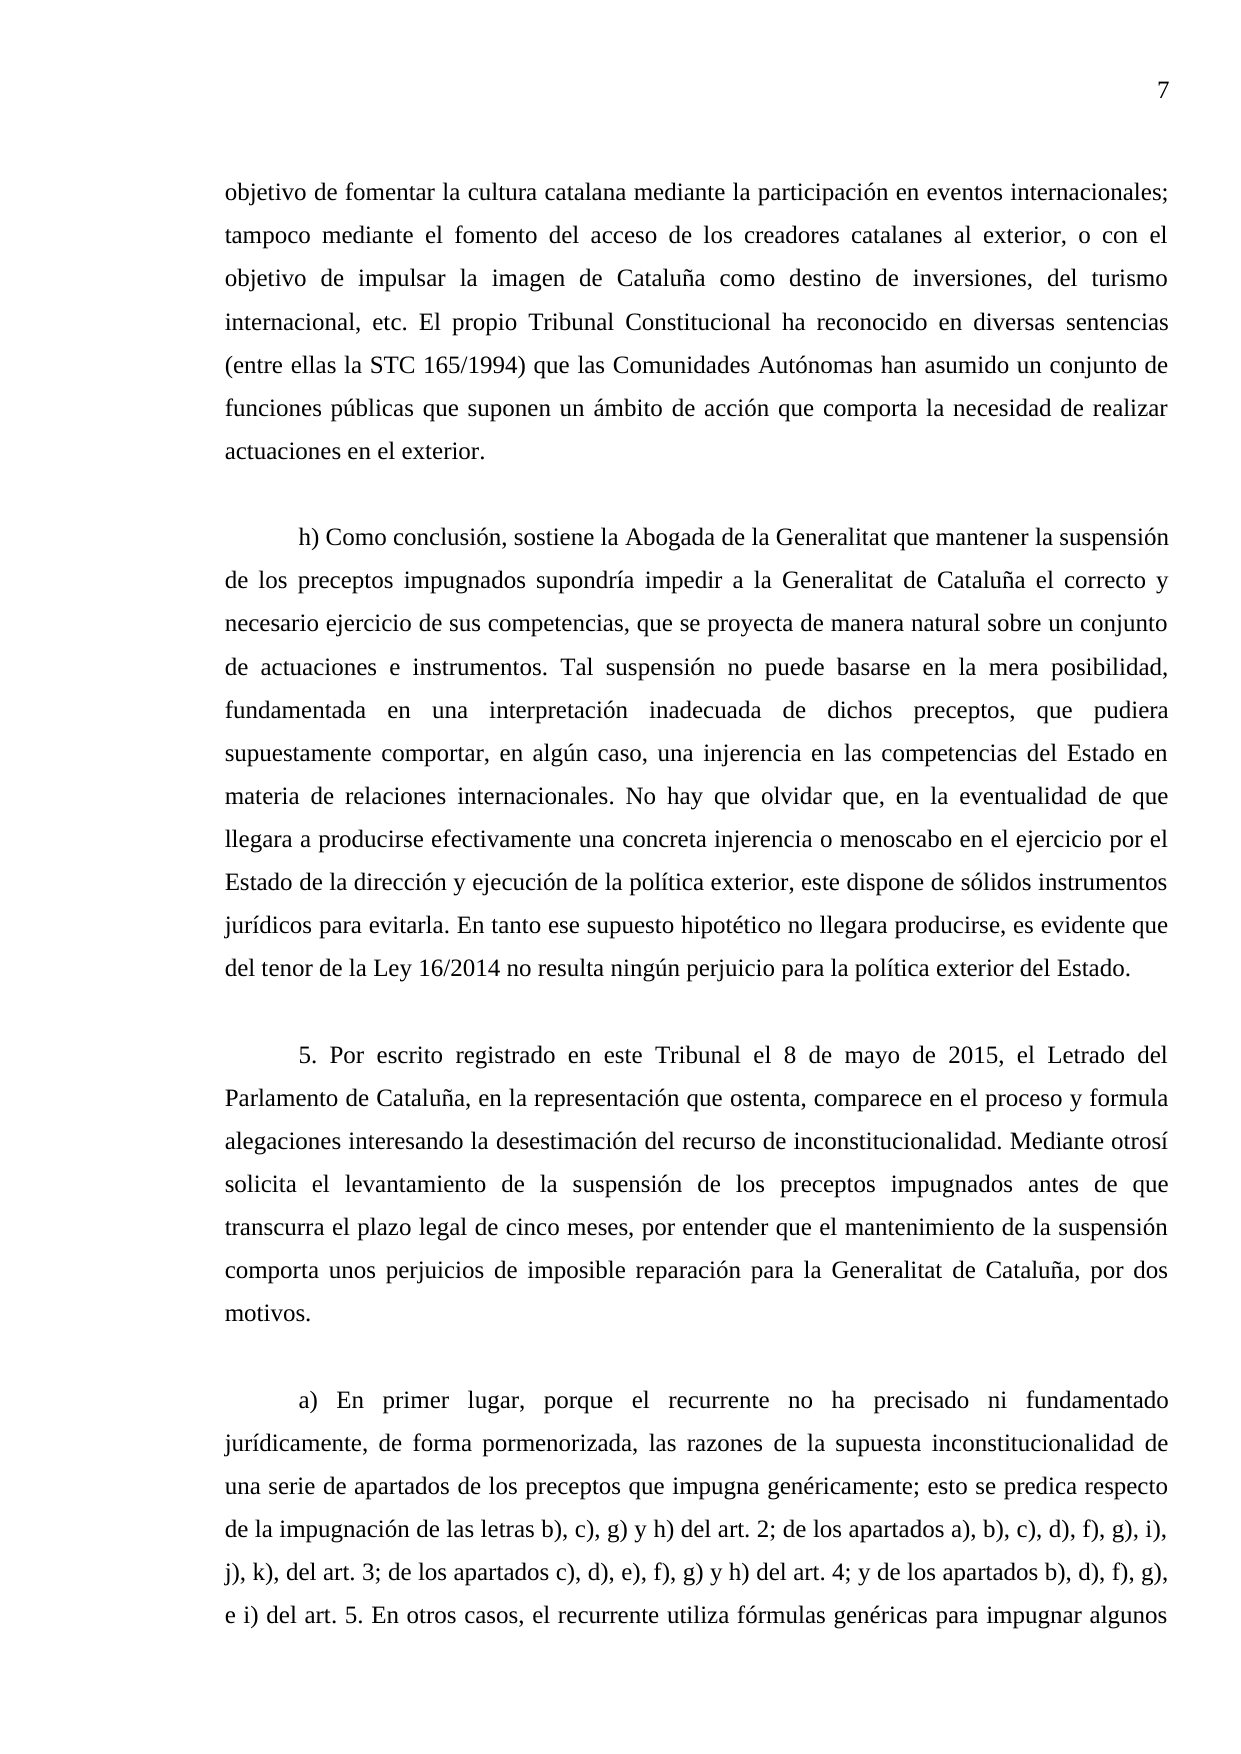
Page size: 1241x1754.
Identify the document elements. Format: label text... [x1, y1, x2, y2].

text h) Como conclusión, sostiene la Abogada de la Generalitat que mantener la suspensión de los preceptos impugnados supondría impedir a la Generalitat de Cataluña el correcto y necesario ejercicio de sus competencias, que se proyecta de manera natural sobre un conjunto de actuaciones e instrumentos. Tal suspensión no puede basarse en la mera posibilidad, fundamentada en una interpretación inadecuada de dichos preceptos, que pudiera supuestamente comportar, en algún caso, una injerencia en las competencias del Estado en materia de relaciones internacionales. No hay que olvidar que, en la eventualidad de que llegara a producirse efectivamente una concreta injerencia o menoscabo en el ejercicio por el Estado de la dirección y ejecución de la política exterior, este dispone de sólidos instrumentos jurídicos para evitarla. En tanto ese supuesto hipotético no llegara producirse, es evidente que del tenor de la Ley 16/2014 no resulta ningún perjuicio para la política exterior del Estado. [224, 522, 1169, 982]
text 5. Por escrito registrado en este Tribunal el 8 de mayo de 2015, el Letrado del Parlamento de Cataluña, en la representación que ostenta, comparece en el proceso y formula alegaciones interesando la desestimación del recurso de inconstitucionalidad. Mediante otrosí solicita el levantamiento de la suspensión de los preceptos impugnados antes de que transcurra el plazo legal de cinco meses, por entender que el mantenimiento de la suspensión comporta unos perjuicios de imposible reparación para la Generalitat de Cataluña, por dos motivos. [224, 1040, 1169, 1327]
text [224, 1385, 1169, 1629]
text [224, 177, 1169, 465]
